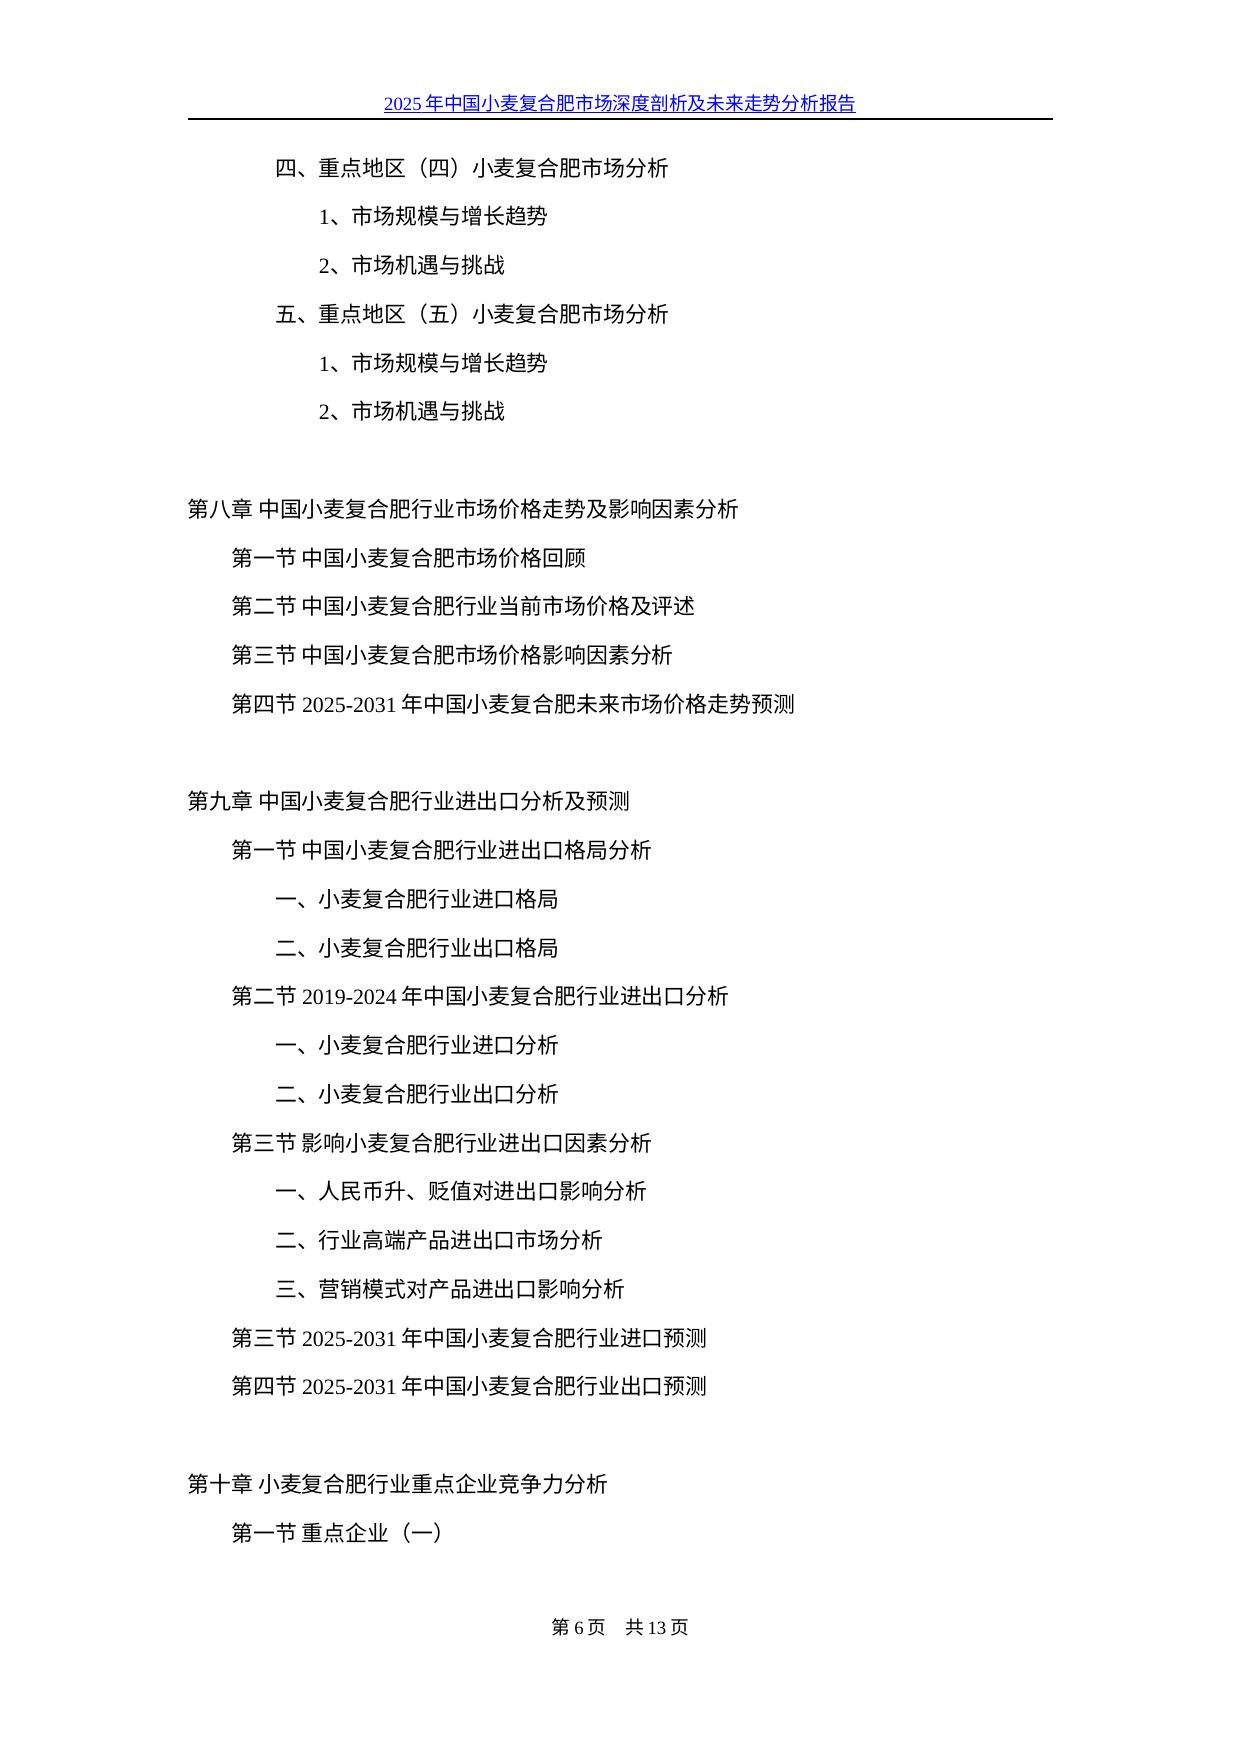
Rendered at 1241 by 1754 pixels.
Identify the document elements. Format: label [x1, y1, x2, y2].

text [187, 150, 1053, 1548]
